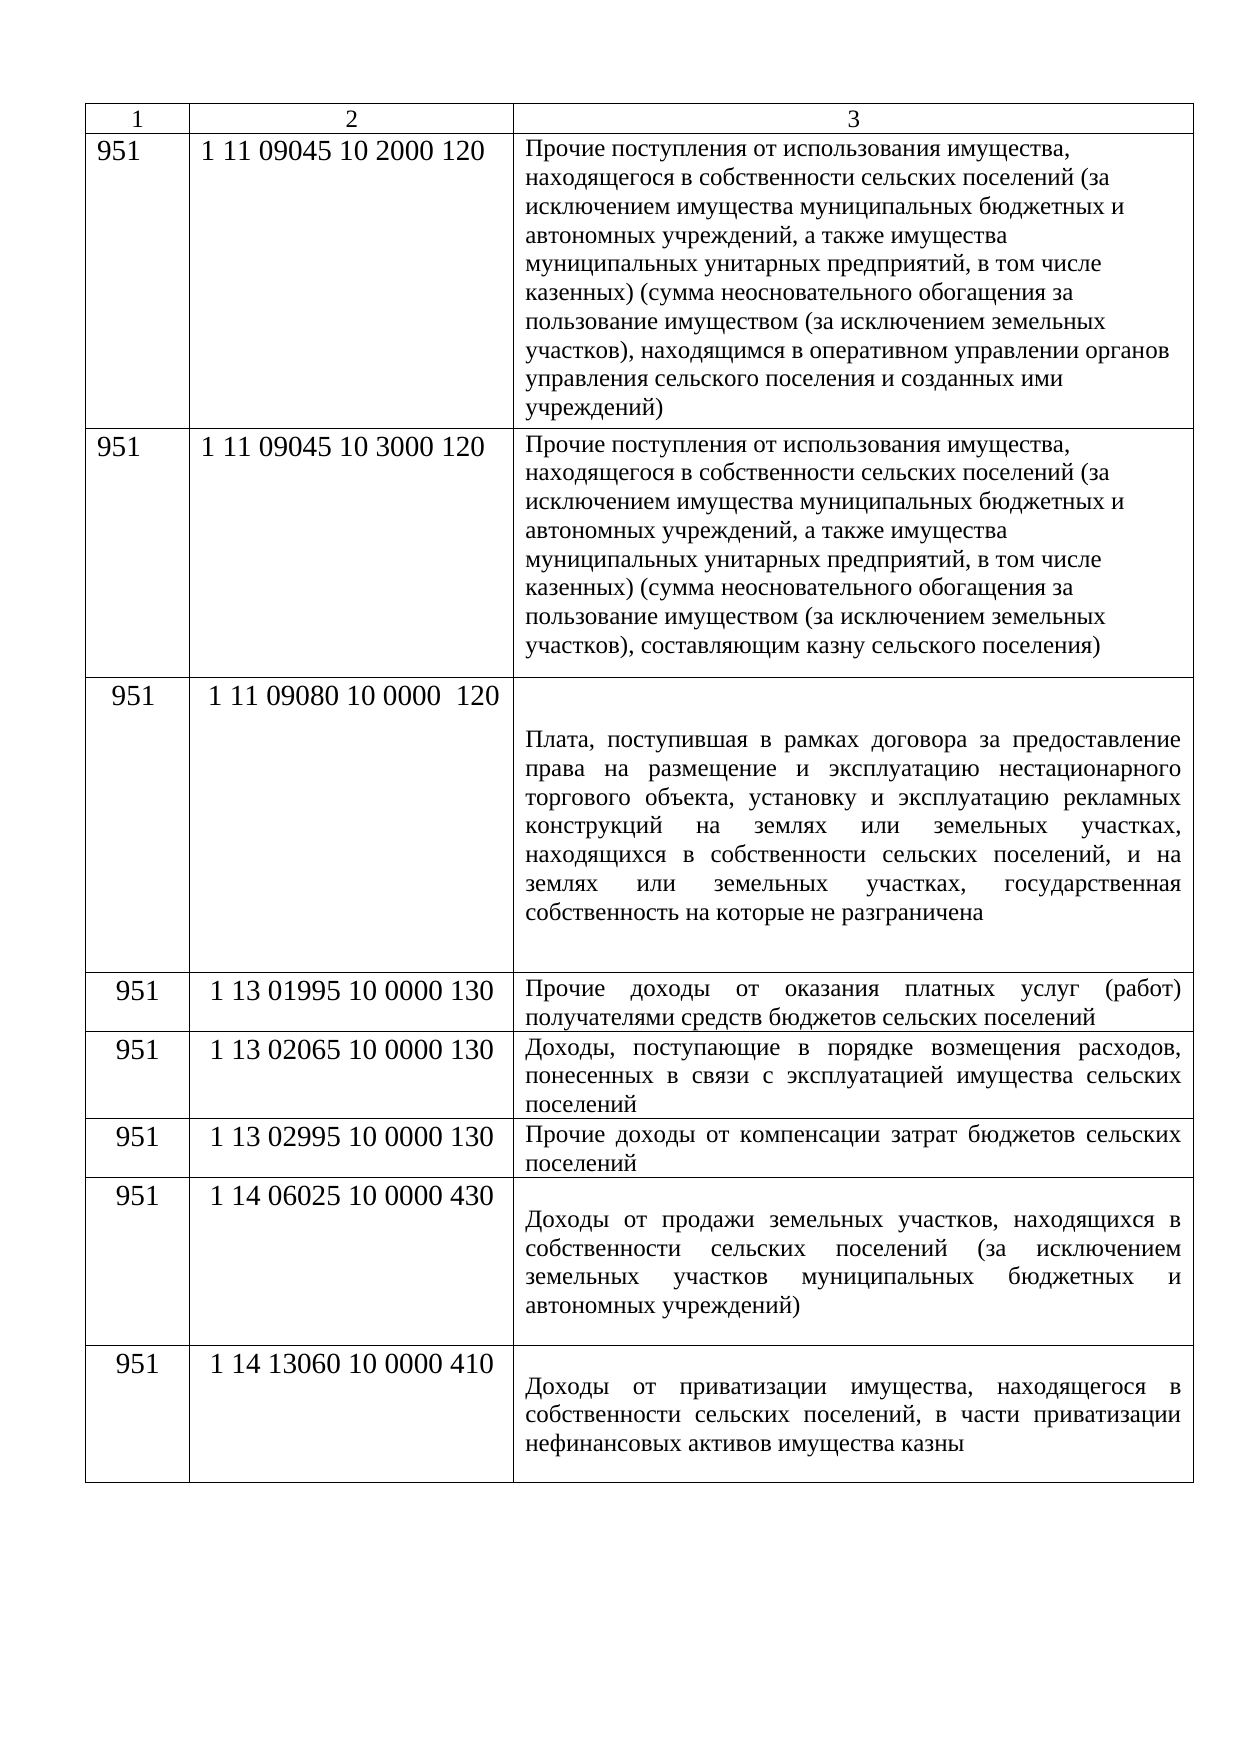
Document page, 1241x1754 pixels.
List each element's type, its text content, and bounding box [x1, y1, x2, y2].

table_cell 1 11 09080 10 0000 120 [190, 678, 513, 972]
table_cell 951 [86, 678, 189, 972]
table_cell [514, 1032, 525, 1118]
table_cell 1 11 09045 10 3000 120 [190, 429, 513, 677]
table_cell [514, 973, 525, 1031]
table_header 3 [514, 104, 1193, 132]
table_cell Доходы от приватизации имущества, находящегося в собственности сельских поселений, в части приватизации нефинансовых активов имущества казны [514, 1346, 1193, 1482]
table_cell 1 14 06025 10 0000 430 [190, 1178, 513, 1345]
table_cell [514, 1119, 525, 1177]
table_cell 951 [86, 1119, 189, 1177]
table_cell Плата, поступившая в рамках договора за предоставление права на размещение и эксплуатацию нестационарного торгового объекта, установку и эксплуатацию рекламных конструкций на землях или земельных участках, находящихся в собственности сельских поселений, и на землях или земельных участках, государственная собственность на которые не разграничена [514, 678, 1193, 972]
table_cell Доходы от продажи земельных участков, находящихся в собственности сельских поселений (за исключением земельных участков муниципальных бюджетных и автономных учреждений) [514, 1178, 1193, 1345]
table_cell 1 13 02065 10 0000 130 [190, 1032, 513, 1118]
table_cell 951 [86, 973, 189, 1031]
table_header 2 [190, 104, 513, 132]
table_cell 1 11 09045 10 2000 120 [190, 134, 513, 428]
table_cell 951 [86, 1032, 189, 1118]
table_cell 1 13 01995 10 0000 130 [190, 973, 513, 1031]
table_cell 951 [86, 1346, 189, 1482]
table_cell Прочие поступления от использования имущества, находящегося в собственности сельских поселений (за исключением имущества муниципальных бюджетных и автономных учреждений, а также имущества муниципальных унитарных предприятий, в том числе казенных) (сумма неосновательного обогащения за пользование имуществом (за исключением земельных участков), находящимся в оперативном управлении органов управления сельского поселения и созданных ими учреждений) [514, 134, 1193, 428]
table_cell 1 14 13060 10 0000 410 [190, 1346, 513, 1482]
table_cell 951 [86, 1178, 189, 1345]
table_header 1 [86, 104, 189, 132]
table_cell 951 [86, 429, 189, 677]
table_cell 1 13 02995 10 0000 130 [190, 1119, 513, 1177]
table_cell 951 [86, 134, 189, 428]
table_cell Прочие поступления от использования имущества, находящегося в собственности сельских поселений (за исключением имущества муниципальных бюджетных и автономных учреждений, а также имущества муниципальных унитарных предприятий, в том числе казенных) (сумма неосновательного обогащения за пользование имуществом (за исключением земельных участков), составляющим казну сельского поселения) [514, 429, 1193, 677]
table_cell Доходы, поступающие в порядке возмещения расходов, понесенных в связи с эксплуатацией имущества сельских поселений [637, 1032, 1193, 1118]
table_cell Прочие доходы от компенсации затрат бюджетов сельских поселений [637, 1119, 1193, 1177]
